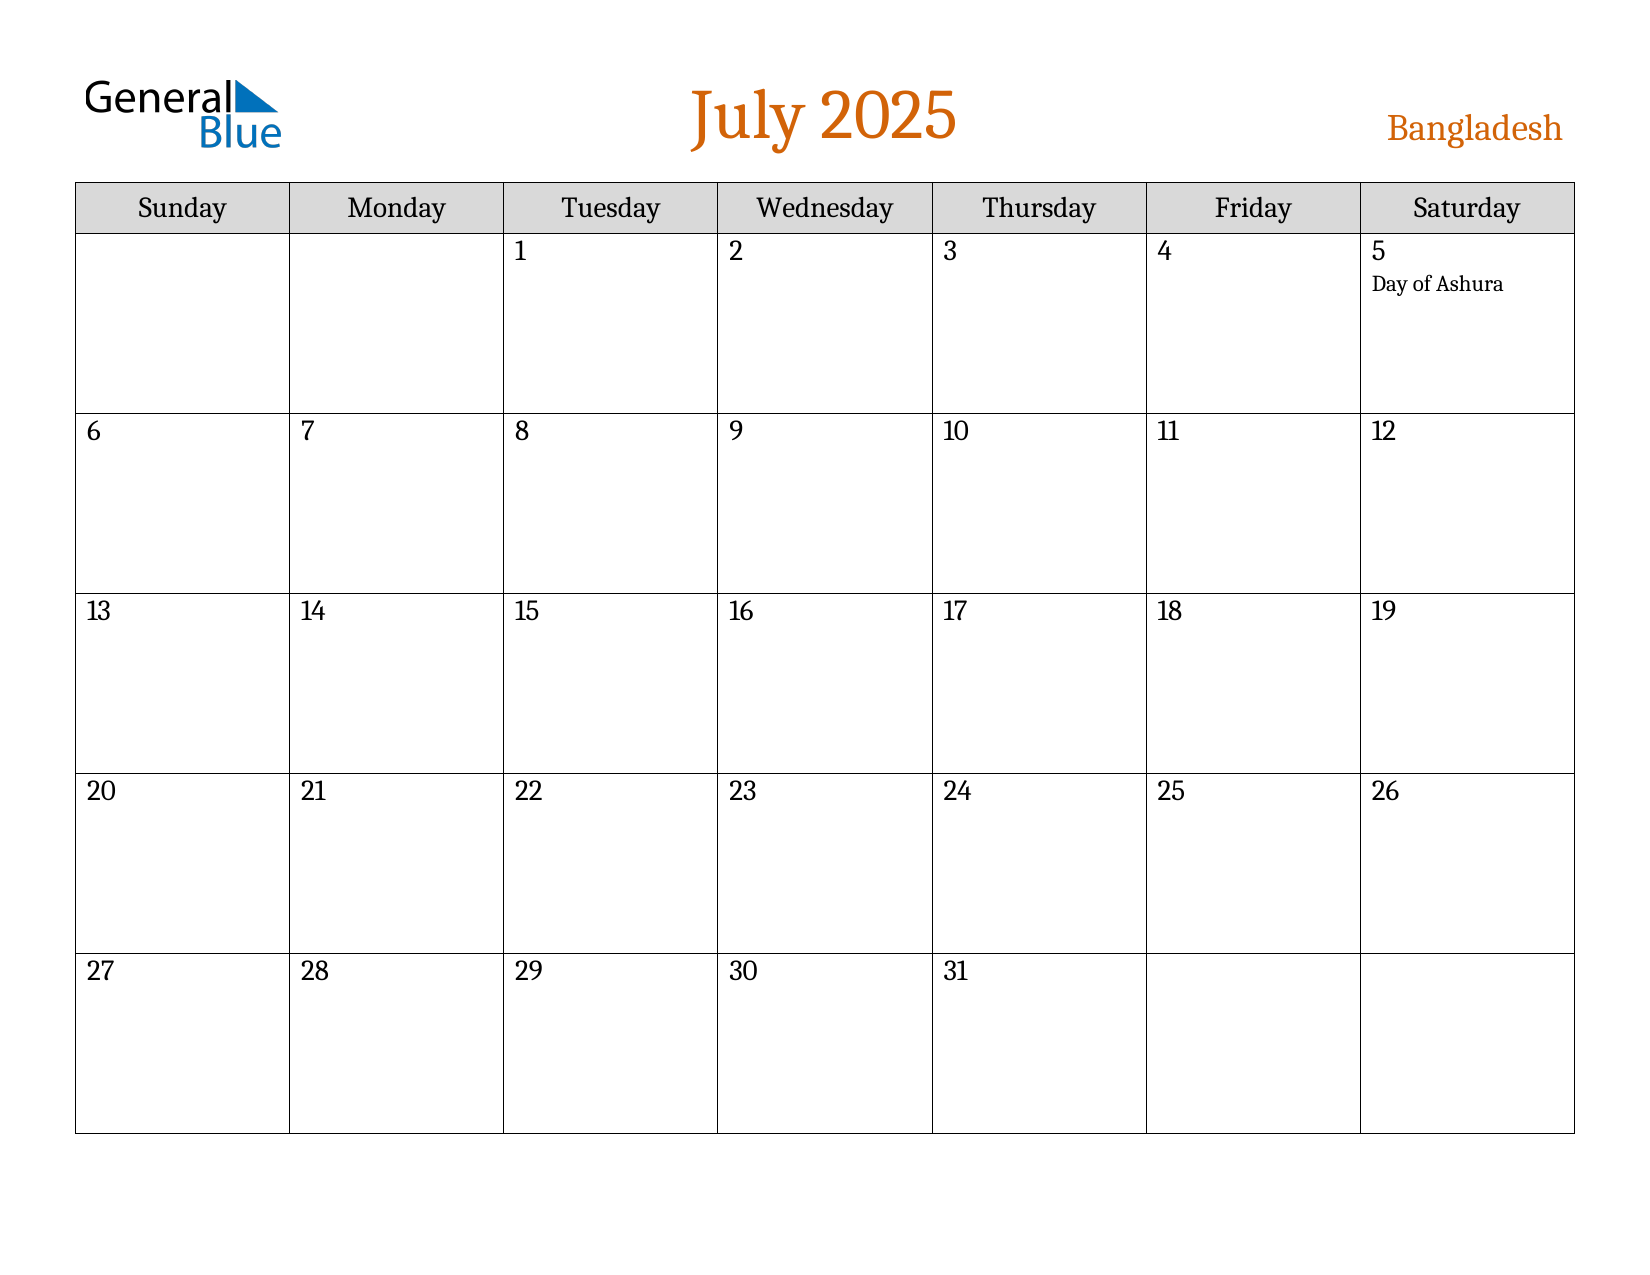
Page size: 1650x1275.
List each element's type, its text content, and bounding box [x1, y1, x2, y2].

table_cell [1361, 450, 1574, 593]
table_cell [1147, 630, 1360, 773]
table_cell 3 [933, 234, 1146, 270]
table_header July 2025 [504, 75, 1146, 182]
table_cell [290, 234, 503, 270]
table_cell 12 [1361, 414, 1574, 450]
table_cell 16 [718, 594, 932, 630]
table_cell 6 [76, 414, 289, 450]
table_cell 17 [933, 594, 1146, 630]
table_cell [76, 234, 289, 270]
table_cell 14 [290, 594, 503, 630]
table_cell 25 [1147, 774, 1360, 810]
table_cell Saturday [1361, 183, 1574, 233]
table_cell [504, 450, 717, 593]
table_cell [1147, 810, 1360, 953]
table_cell 11 [1147, 414, 1360, 450]
table_cell [76, 630, 289, 773]
table_cell [290, 990, 503, 1133]
table_cell [718, 630, 932, 773]
table_cell [290, 450, 503, 593]
table_cell 7 [290, 414, 503, 450]
table_cell Monday [290, 183, 503, 233]
table_cell 13 [76, 594, 289, 630]
table_cell [718, 450, 932, 593]
table_cell Day of Ashura [1361, 270, 1574, 413]
table_cell [1147, 450, 1360, 593]
table_cell [1147, 954, 1360, 990]
table_cell 5 [1361, 234, 1574, 270]
table_cell [76, 990, 289, 1133]
table_cell [504, 630, 717, 773]
table_cell [76, 270, 289, 413]
table_cell [933, 630, 1146, 773]
table_cell [1361, 990, 1574, 1133]
table_cell 1 [504, 234, 717, 270]
table_cell [1361, 630, 1574, 773]
table_cell [504, 990, 717, 1133]
table_cell 19 [1361, 594, 1574, 630]
table_cell [933, 270, 1146, 413]
table_cell 9 [718, 414, 932, 450]
table_cell Sunday [76, 183, 289, 233]
table_cell 10 [933, 414, 1146, 450]
table_cell [1361, 954, 1574, 990]
table_cell 18 [1147, 594, 1360, 630]
table_cell Friday [1147, 183, 1360, 233]
table_cell [718, 990, 932, 1133]
table_cell Tuesday [504, 183, 717, 233]
table_header [76, 75, 503, 182]
table_cell 29 [504, 954, 717, 990]
table_cell Thursday [933, 183, 1146, 233]
table_cell 4 [1147, 234, 1360, 270]
table_cell 8 [504, 414, 717, 450]
table_cell 23 [718, 774, 932, 810]
table_cell 26 [1361, 774, 1574, 810]
table_cell 2 [718, 234, 932, 270]
table_cell 22 [504, 774, 717, 810]
table_cell 30 [718, 954, 932, 990]
table_header Bangladesh [1146, 75, 1574, 182]
table_cell [1147, 990, 1360, 1133]
table_cell 20 [76, 774, 289, 810]
table_cell [718, 270, 932, 413]
table_cell 21 [290, 774, 503, 810]
table_cell 27 [76, 954, 289, 990]
table_cell [718, 810, 932, 953]
table_cell [290, 810, 503, 953]
table_cell 28 [290, 954, 503, 990]
table_cell [1361, 810, 1574, 953]
table_cell [933, 990, 1146, 1133]
table_cell [290, 630, 503, 773]
table_cell [1147, 270, 1360, 413]
table_cell 24 [933, 774, 1146, 810]
picture [86, 80, 281, 148]
table_cell [76, 450, 289, 593]
table_cell [504, 810, 717, 953]
table_cell [504, 270, 717, 413]
table_cell [290, 270, 503, 413]
table_cell [76, 810, 289, 953]
table_cell [933, 810, 1146, 953]
table_cell 31 [933, 954, 1146, 990]
table_cell [933, 450, 1146, 593]
table_cell 15 [504, 594, 717, 630]
table_cell Wednesday [718, 183, 932, 233]
